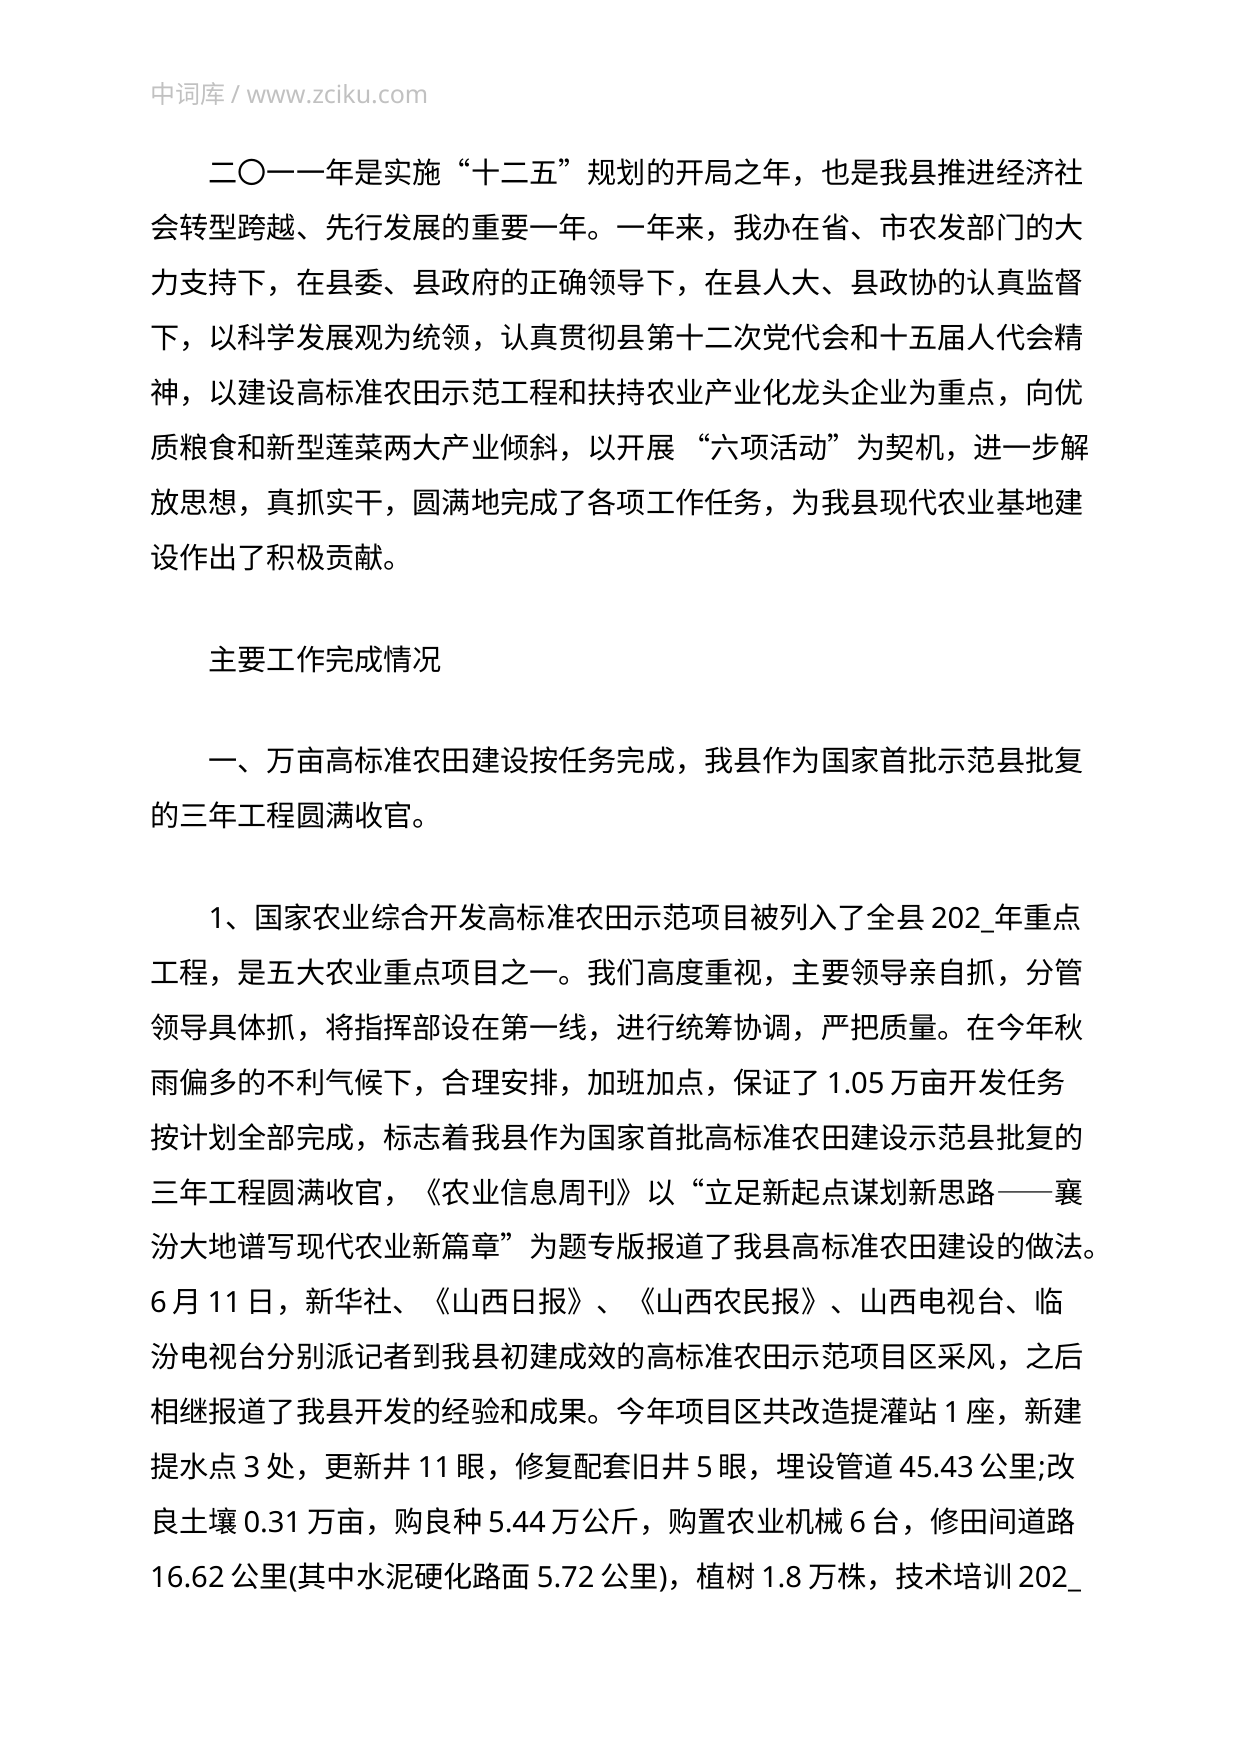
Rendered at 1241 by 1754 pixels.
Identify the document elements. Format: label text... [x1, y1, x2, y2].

text 二〇一一年是实施“十二五”规划的开局之年，也是我县推进经济社会转型跨越、先行发展的重要一年。一年来，我办在省、市农发部门的大力支持下，在县委、县政府的正确领导下，在县人大、县政协的认真监督下，以科学发展观为统领，认真贯彻县第十二次党代会和十五届人代会精神，以建设高标准农田示范工程和扶持农业产业化龙头企业为重点，向优质粮食和新型莲菜两大产业倾斜，以开展 “六项活动”为契机，进一步解放思想，真抓实干，圆满地完成了各项工作任务，为我县现代农业基地建设作出了积极贡献。 [150, 150, 1090, 577]
text 主要工作完成情况 [150, 636, 1090, 678]
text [150, 894, 1090, 1596]
text 一、万亩高标准农田建设按任务完成，我县作为国家首批示范县批复的三年工程圆满收官。 [150, 738, 1090, 835]
